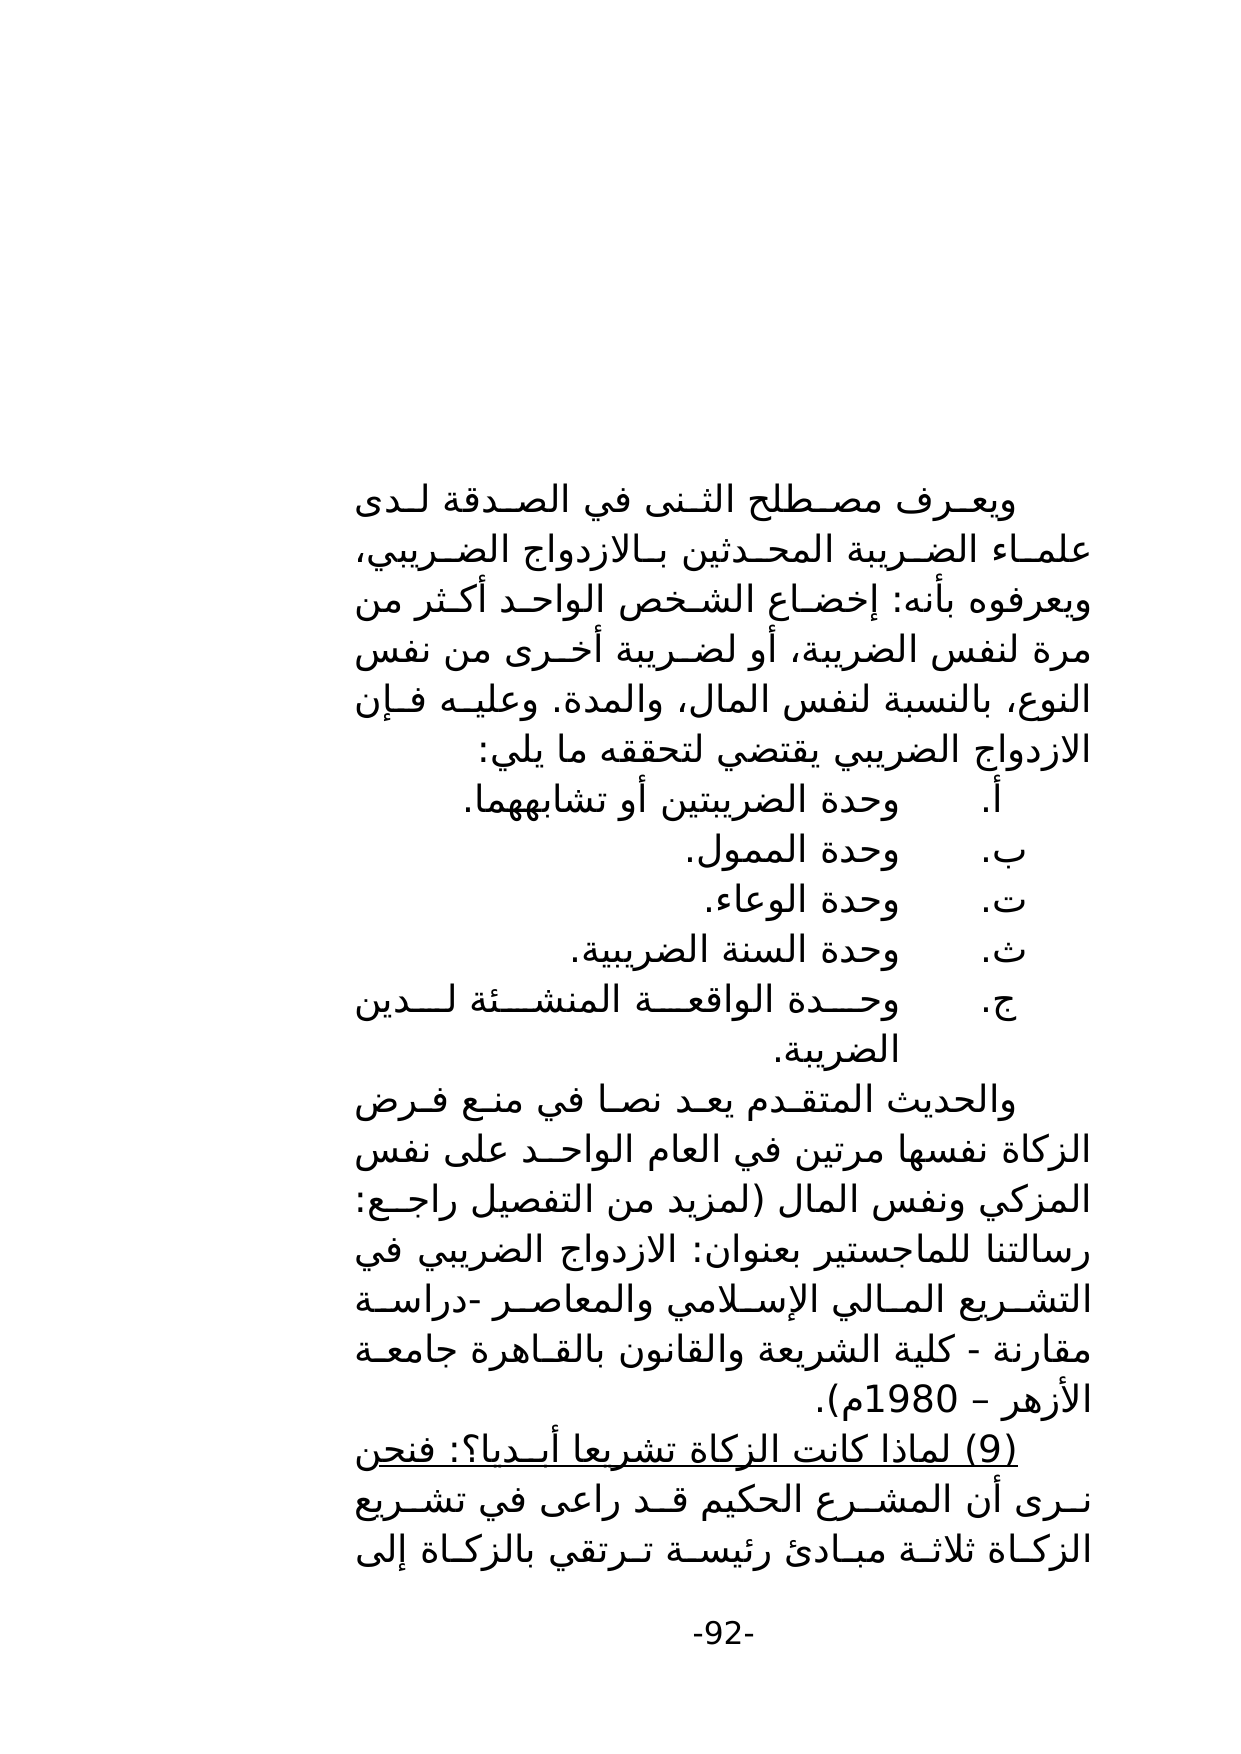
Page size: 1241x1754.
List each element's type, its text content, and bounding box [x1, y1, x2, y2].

text ويعرف مصطلح الثنى في الصدقة لدى علماء الضريبة المحدثين بالازدواج الضريبي، ويعرفوه بأنه: إخضاع الشخص الواحد أكثر من مرة لنفس الضريبة، أو لضريبة أخرى من نفس النوع، بالنسبة لنفس المال، والمدة. وعليه فإن الازدواج الضريبي يقتضي لتحققه ما يلي: [354, 472, 1092, 772]
list وحدة الوعاء. [354, 872, 980, 922]
list وحدة السنة الضريبية. [354, 922, 980, 972]
text والحديث المتقدم يعد نصا في منع فرض الزكاة نفسها مرتين في العام الواحد على نفس المزكي ونفس المال (لمزيد من التفصيل راجع: رسالتنا للماجستير بعنوان: الازدواج الضريبي في التشريع المالي الإسلامي والمعاصر -دراسة مقارنة - كلية الشريعة والقانون بالقاهرة جامعة الأزهر – 1980م). [354, 1072, 1092, 1422]
list وحدة الضريبتين أو تشابههما. [354, 772, 980, 822]
list وحدة الواقعة المنشئة لدين الضريبة. [354, 972, 980, 1072]
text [354, 1422, 1092, 1572]
list وحدة الممول. [354, 822, 980, 872]
